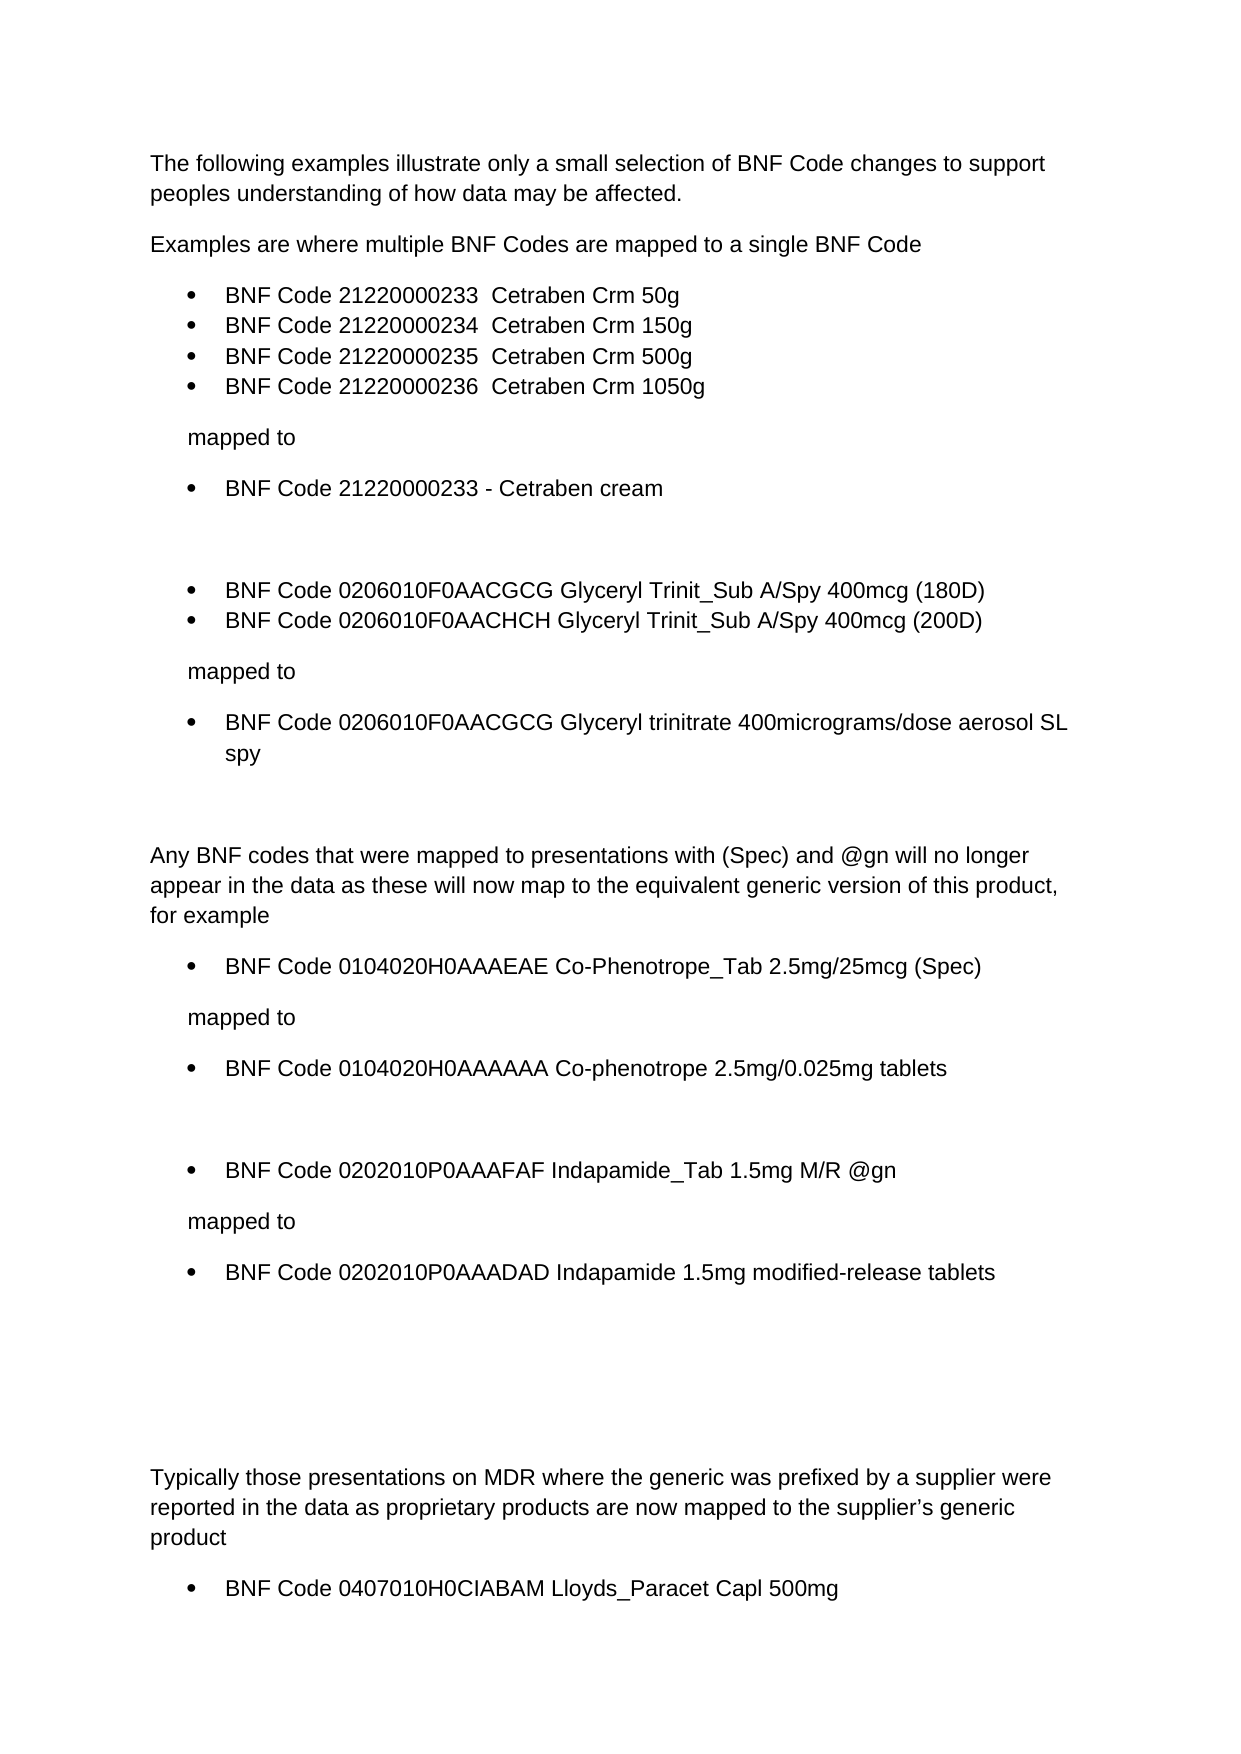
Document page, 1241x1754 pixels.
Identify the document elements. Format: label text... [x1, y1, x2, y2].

text Any BNF codes that were mapped to presentations with (Spec) and @gn will no longer appear in the data as these will now map to the equivalent generic version of this product, for example [150, 842, 1090, 928]
list BNF Code 0206010F0AACGCG Glyceryl Trinit_Sub A/Spy 400mcg (180D) [187, 577, 1090, 603]
text Typically those presentations on MDR where the generic was prefixed by a supplier were reported in the data as proprietary products are now mapped to the supplier’s generic product [150, 1463, 1090, 1550]
list BNF Code 21220000233 Cetraben Crm 50g [187, 282, 1090, 309]
list BNF Code 21220000233 - Cetraben cream [187, 475, 1090, 501]
list BNF Code 21220000235 Cetraben Crm 500g [187, 343, 1090, 369]
text mapped to [187, 1208, 1090, 1235]
list BNF Code 0202010P0AAAFAF Indapamide_Tab 1.5mg M/R @gn [187, 1157, 1090, 1184]
list BNF Code 0104020H0AAAEAE Co-Phenotrope_Tab 2.5mg/25mcg (Spec) [187, 953, 1090, 979]
list BNF Code 0407010H0CIABAM Lloyds_Paracet Capl 500mg [187, 1575, 1090, 1601]
text The following examples illustrate only a small selection of BNF Code changes to support peoples understanding of how data may be affected. [150, 150, 1090, 207]
list BNF Code 0104020H0AAAAAA Co-phenotrope 2.5mg/0.025mg tablets [187, 1055, 1090, 1082]
list BNF Code 0206010F0AACHCH Glyceryl Trinit_Sub A/Spy 400mcg (200D) [187, 607, 1090, 634]
text mapped to [187, 424, 1090, 450]
list BNF Code 21220000236 Cetraben Crm 1050g [187, 373, 1090, 399]
list BNF Code 21220000234 Cetraben Crm 150g [187, 312, 1090, 339]
list BNF Code 0202010P0AAADAD Indapamide 1.5mg modified-release tablets [187, 1259, 1090, 1286]
text Examples are where multiple BNF Codes are mapped to a single BNF Code [150, 231, 1090, 258]
text mapped to [187, 658, 1090, 685]
text mapped to [187, 1004, 1090, 1031]
list BNF Code 0206010F0AACGCG Glyceryl trinitrate 400micrograms/dose aerosol SL spy [187, 709, 1090, 766]
